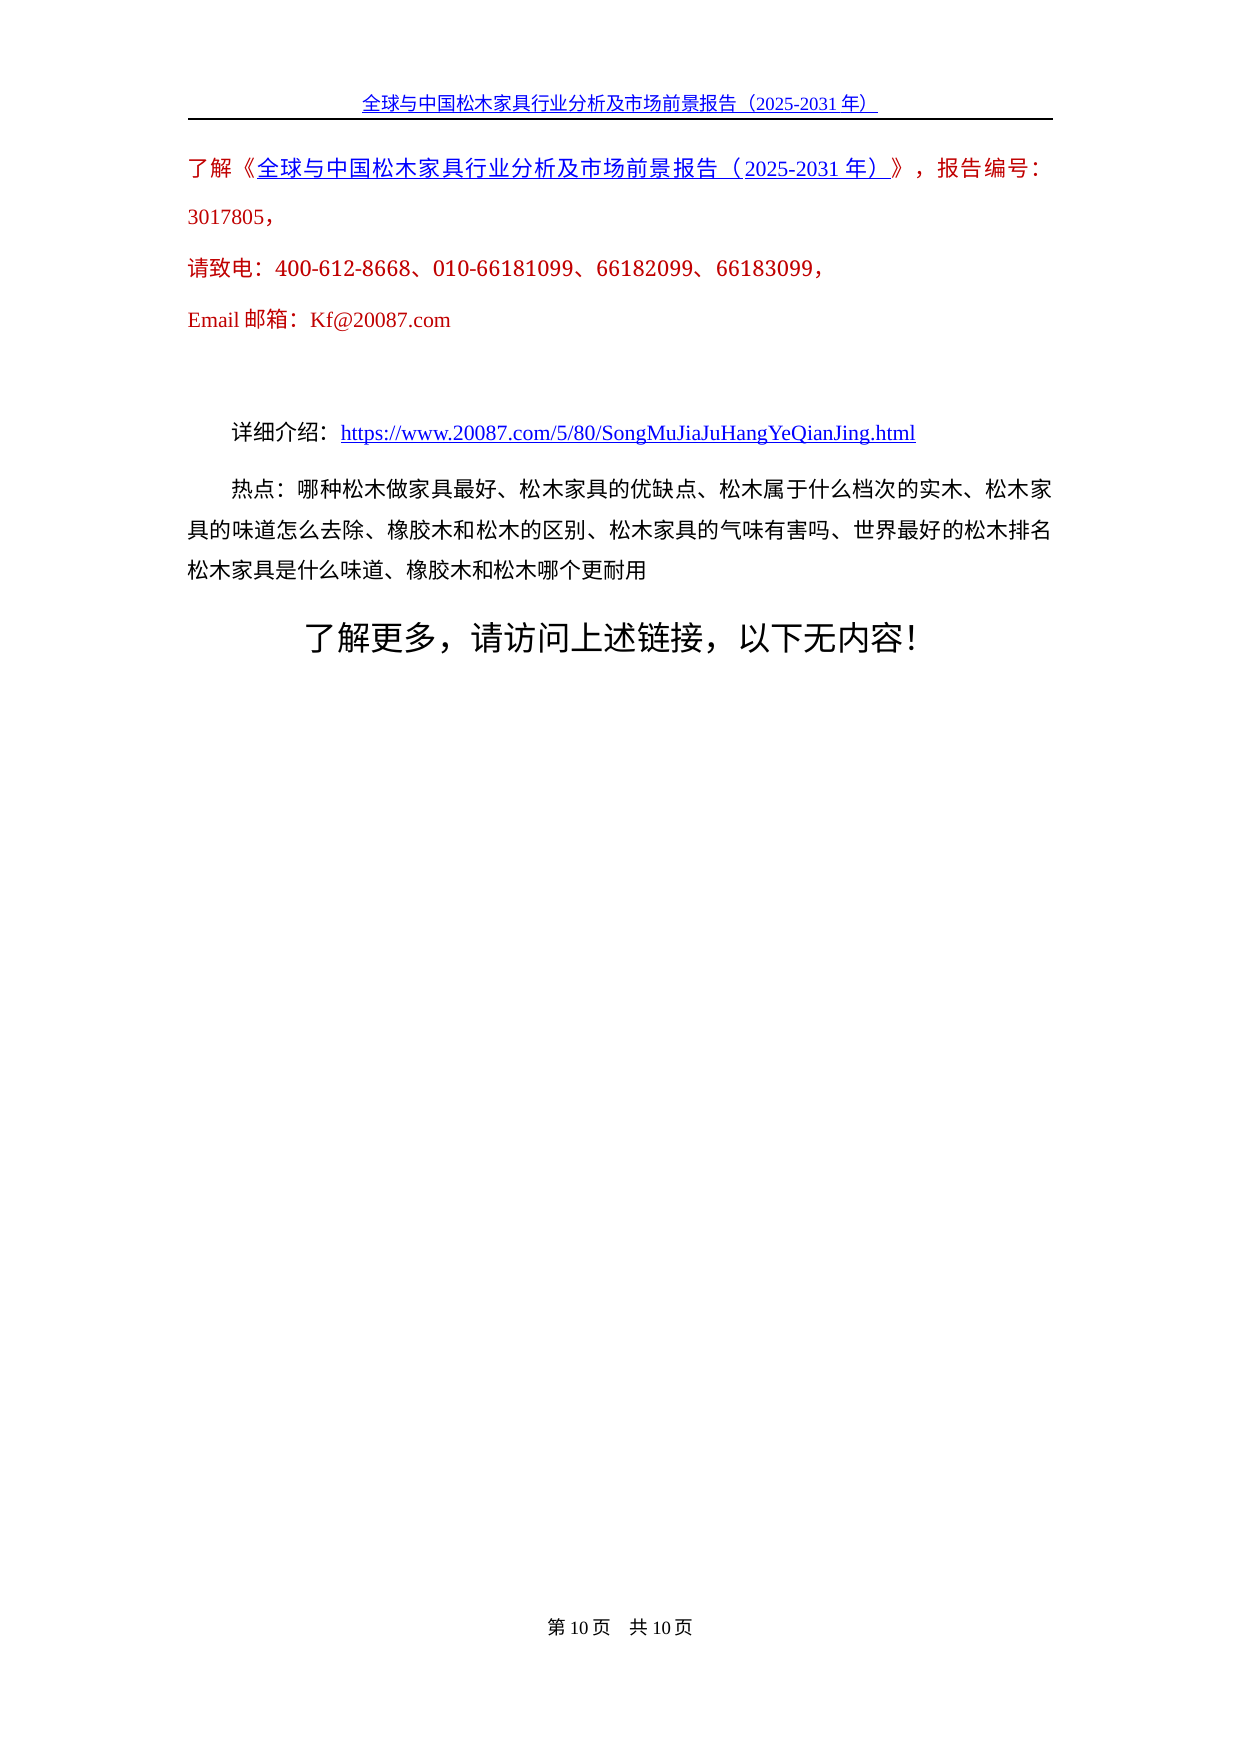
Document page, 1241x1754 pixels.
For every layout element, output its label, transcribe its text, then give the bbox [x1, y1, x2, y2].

title 了解更多，请访问上述链接，以下无内容！ [187, 603, 1053, 668]
text Email邮箱：Kf@20087.com [187, 302, 1053, 334]
text 详细介绍：https://www.20087.com/5/80/SongMuJiaJuHangYeQianJing.html [187, 415, 1053, 447]
text 请致电：400-612-8668、010-66181099、66182099、66183099， [187, 251, 1053, 283]
text 热点：哪种松木做家具最好、松木家具的优缺点、松木属于什么档次的实木、松木家具的味道怎么去除、橡胶木和松木的区别、松木家具的气味有害吗、世界最好的松木排名、松木家具是什么味道、橡胶木和松木哪个更耐用 [187, 472, 1053, 585]
text 了解《全球与中国松木家具行业分析及市场前景报告（2025-2031年）》，报告编号：3017805， [187, 150, 1053, 231]
